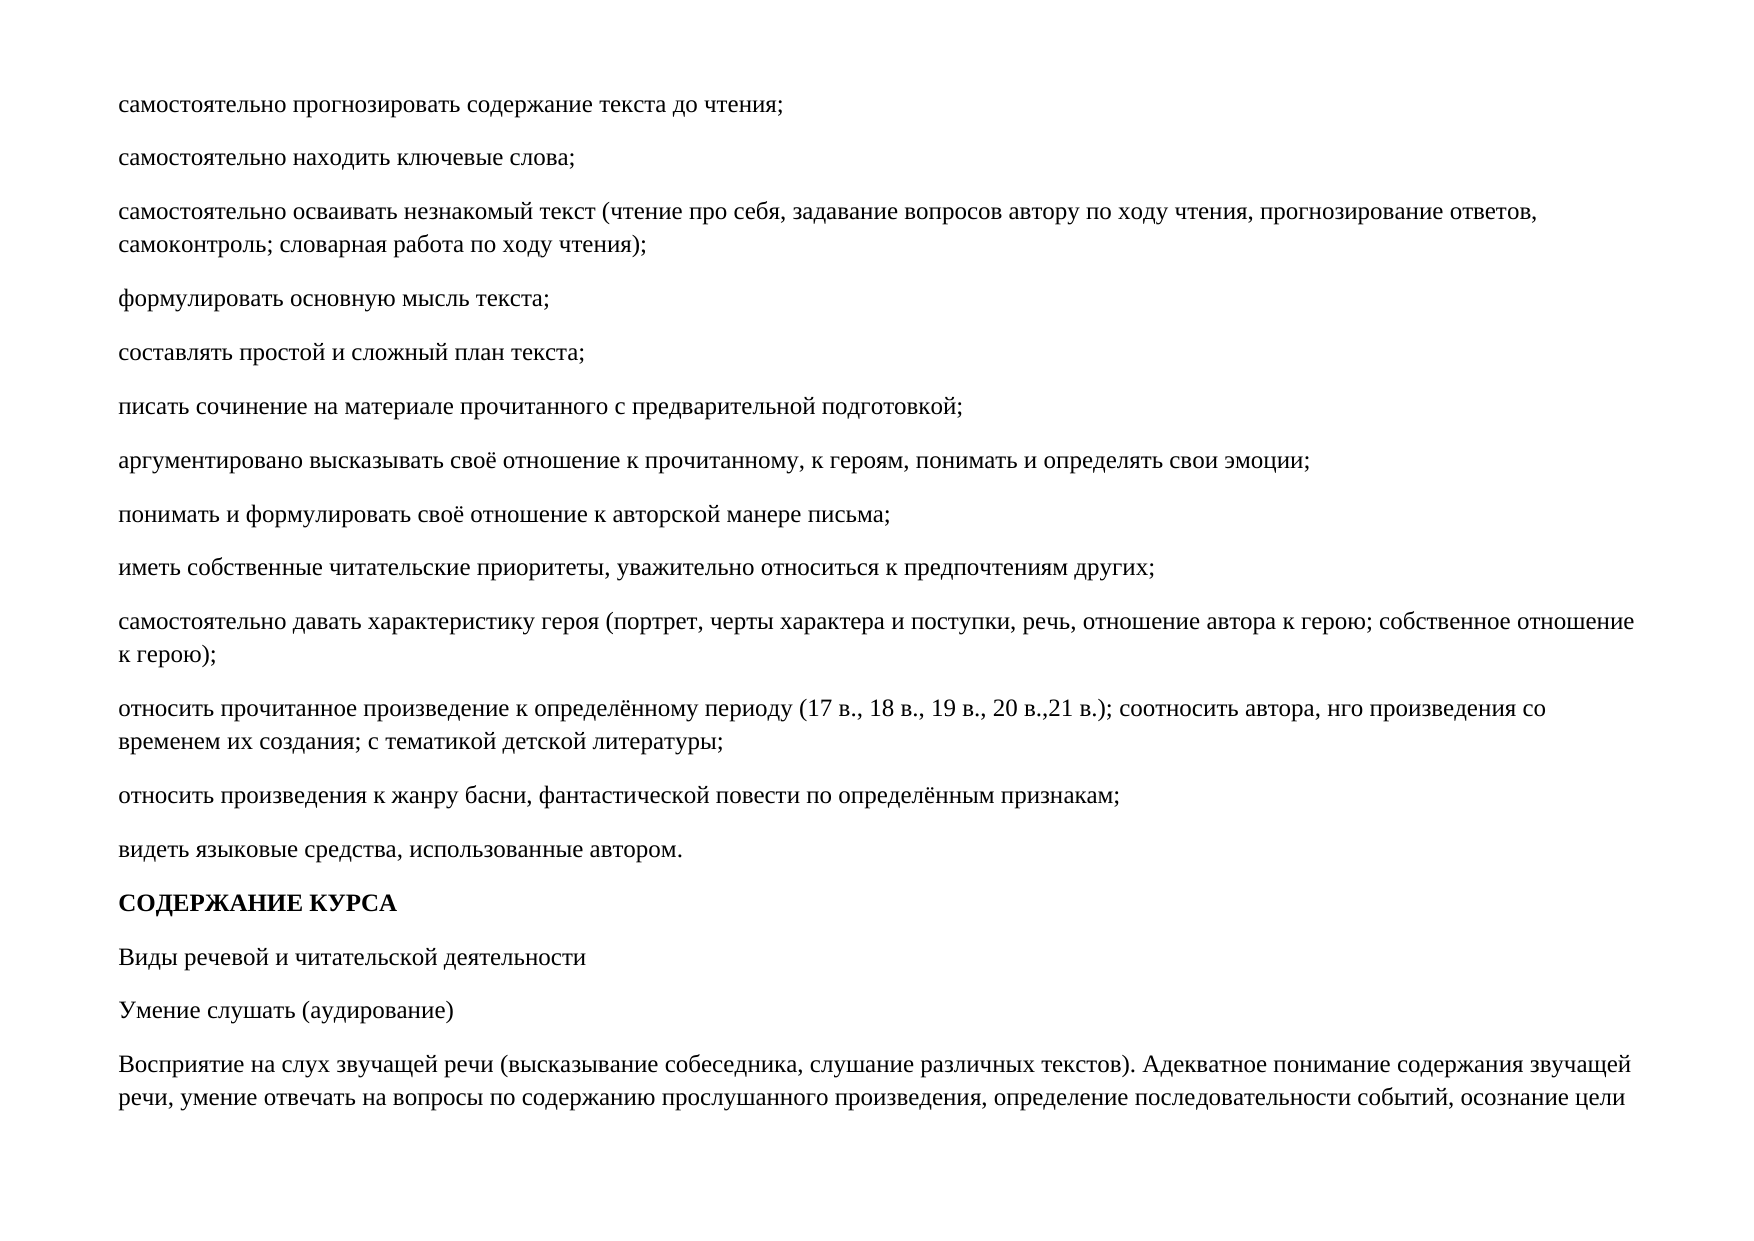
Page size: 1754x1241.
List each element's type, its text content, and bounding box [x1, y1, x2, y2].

text составлять простой и сложный план текста; [118, 337, 1636, 366]
text иметь собственные читательские приоритеты, уважительно относиться к предпочтениям других; [118, 552, 1636, 581]
text видеть языковые средства, использованные автором. [118, 834, 1636, 863]
text Виды речевой и читательской деятельности [118, 942, 1636, 970]
text писать сочинение на материале прочитанного с предварительной подготовкой; [118, 391, 1636, 420]
text относить прочитанное произведение к определённому периоду (17 в., 18 в., 19 в., 20 в.,21 в.); соотносить автора, нго произведения со временем их создания; с тематикой детской литературы; [118, 693, 1636, 755]
text формулировать основную мысль текста; [118, 283, 1636, 312]
text самостоятельно находить ключевые слова; [118, 142, 1636, 171]
text относить произведения к жанру басни, фантастической повести по определённым признакам; [118, 780, 1636, 809]
text самостоятельно давать характеристику героя (портрет, черты характера и поступки, речь, отношение автора к герою; собственное отношение к герою); [118, 606, 1636, 668]
text Умение слушать (аудирование) [118, 996, 1636, 1024]
text аргументировано высказывать своё отношение к прочитанному, к героям, понимать и определять свои эмоции; [118, 445, 1636, 473]
text самостоятельно прогнозировать содержание текста до чтения; [118, 89, 1636, 117]
text самостоятельно осваивать незнакомый текст (чтение про себя, задавание вопросов автору по ходу чтения, прогнозирование ответов, самоконтроль; словарная работа по ходу чтения); [118, 196, 1636, 258]
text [118, 1049, 1636, 1111]
text СОДЕРЖАНИЕ КУРСА [118, 888, 1636, 917]
text понимать и формулировать своё отношение к авторской манере письма; [118, 499, 1636, 527]
